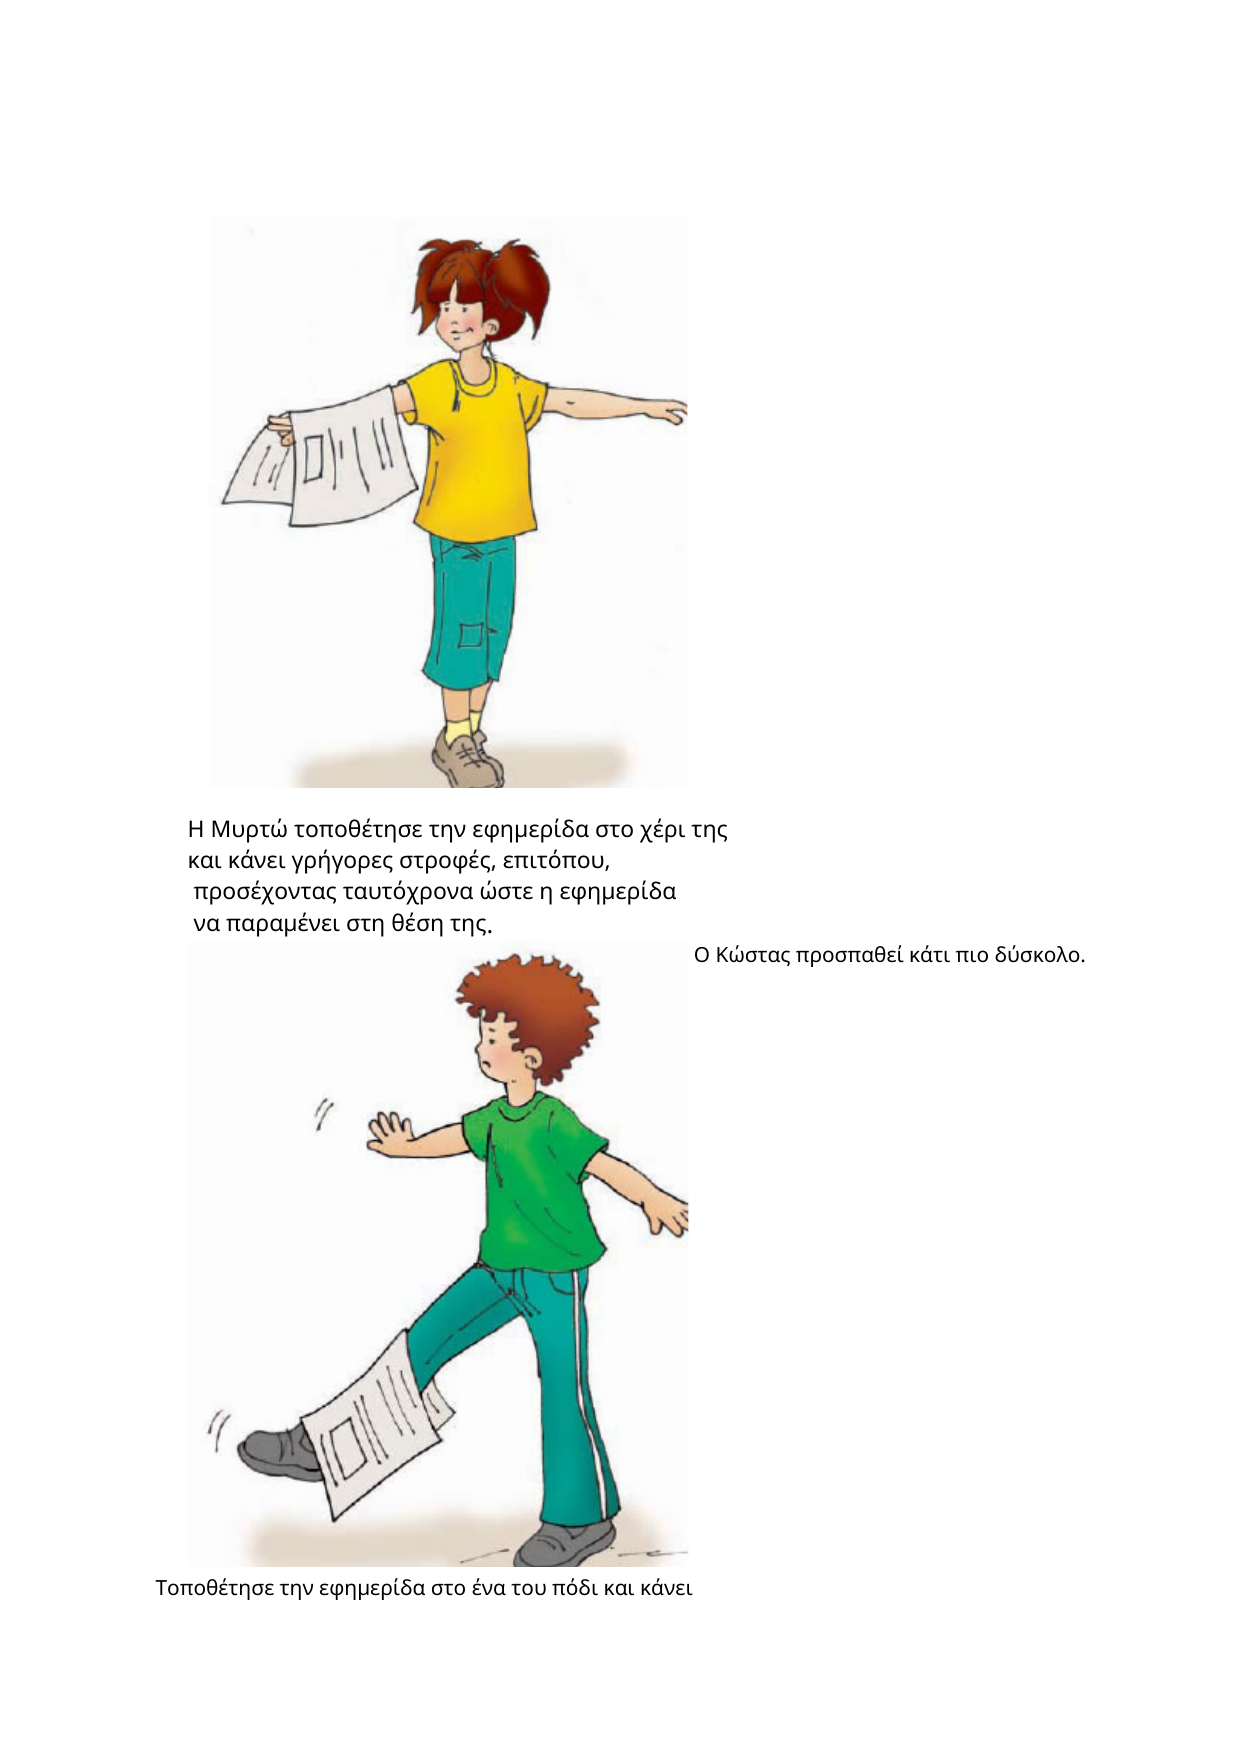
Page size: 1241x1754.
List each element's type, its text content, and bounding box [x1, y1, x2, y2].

picture [150, 203, 688, 788]
text Τοποθέτησε την εφημερίδα στο ένα του πόδι και κάνει [150, 1573, 1090, 1601]
text να παραμένει στη θέση της. [150, 906, 1090, 941]
text προσέχοντας ταυτόχρονα ώστε η εφημερίδα [150, 875, 1090, 906]
text Η Μυρτώ τοποθέτησε την εφημερίδα στο χέρι της [150, 813, 1090, 844]
text και κάνει γρήγορες στροφές, επιτόπου, [150, 844, 1090, 875]
picture [187, 940, 689, 1567]
